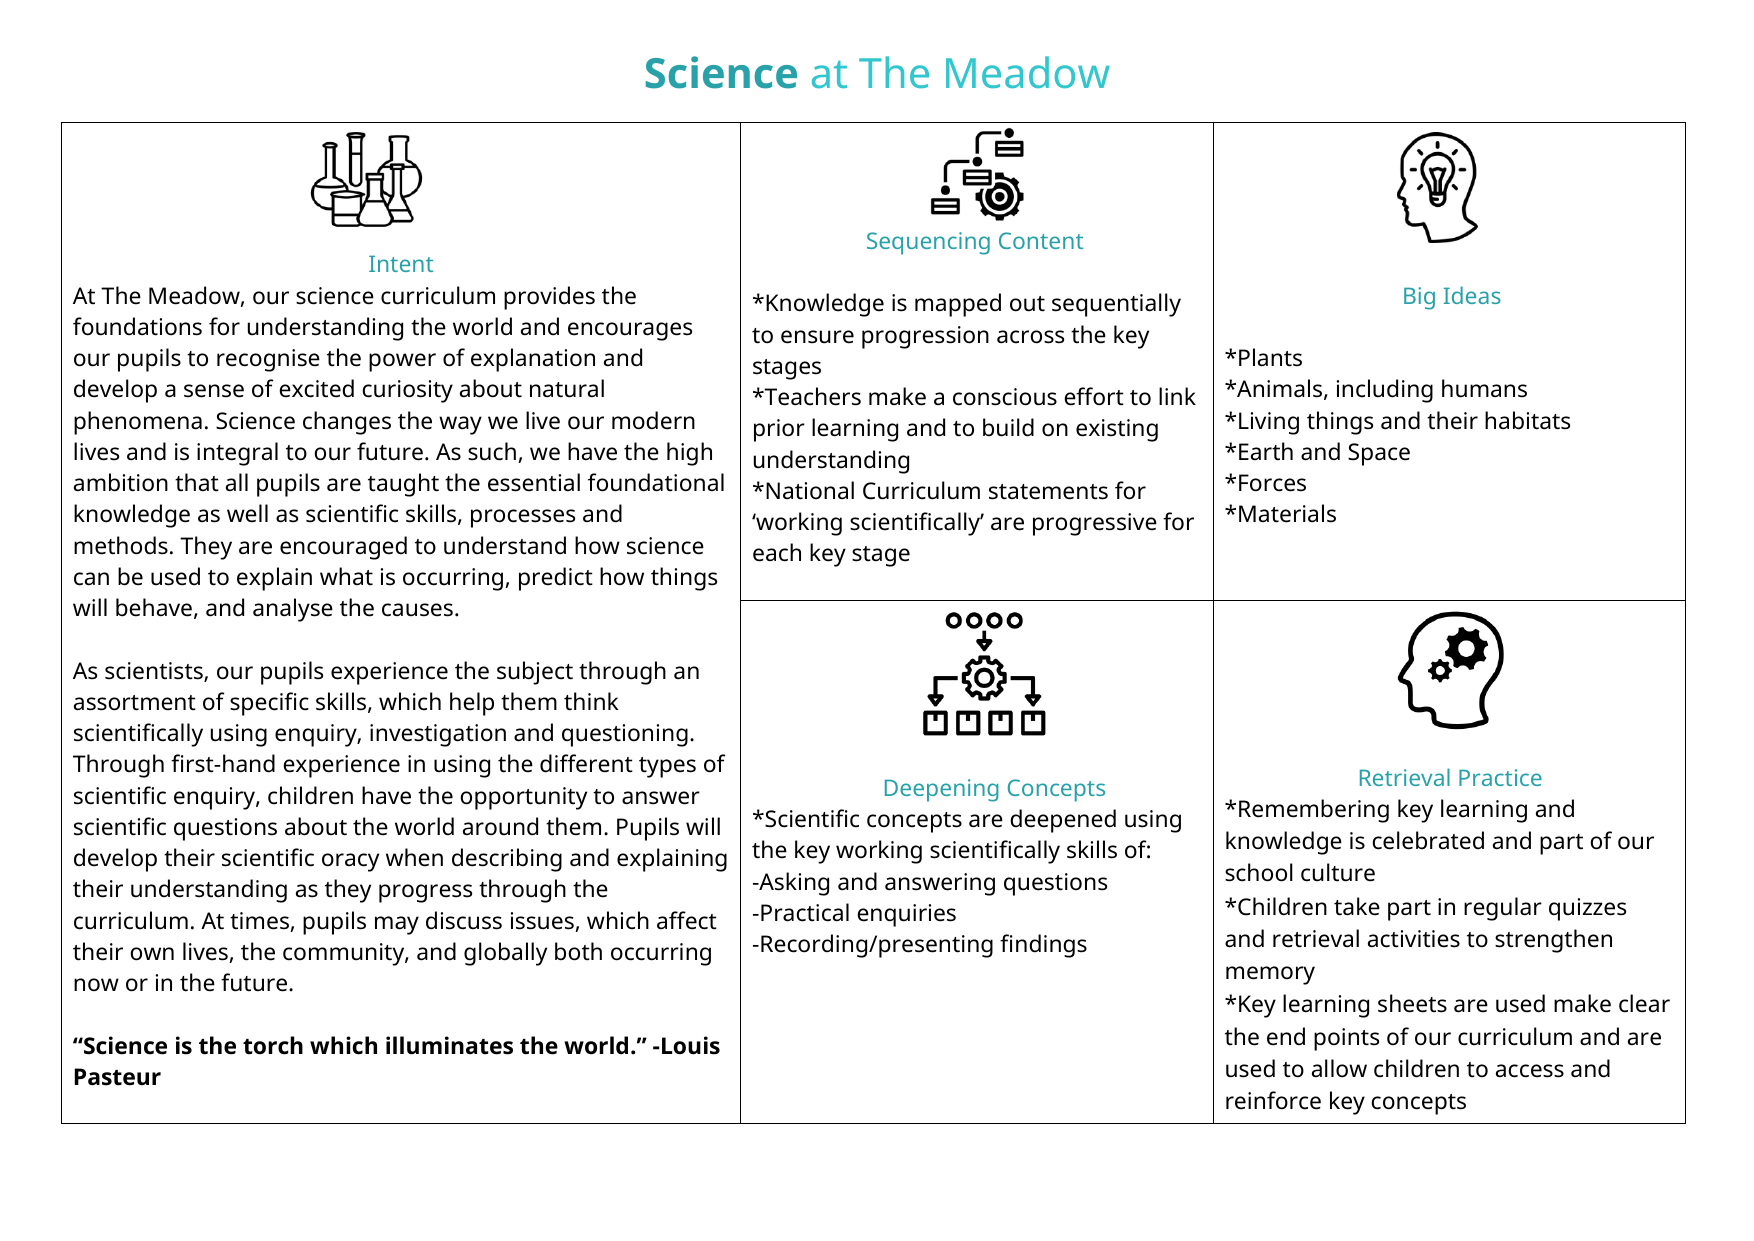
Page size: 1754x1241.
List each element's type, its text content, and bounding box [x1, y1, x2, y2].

picture [303, 123, 429, 235]
table_cell Deepening Concepts *Scientific concepts are deepened using the key working scientifically skills of: -Asking and answering questions -Practical enquiries -Recording/presenting findings [741, 601, 1213, 1123]
table_header Big Ideas *Plants *Animals, including humans *Living things and their habitats *Earth and Space *Forces *Materials [1214, 123, 1685, 600]
table_header Sequencing Content *Knowledge is mapped out sequentially to ensure progression across the key stages *Teachers make a conscious effort to link prior learning and to build on existing understanding *National Curriculum statements for ‘working scientifically’ are progressive for each key stage [741, 123, 1213, 600]
table_header Intent At The Meadow, our science curriculum provides the foundations for understanding the world and encourages our pupils to recognise the power of explanation and develop a sense of excited curiosity about natural phenomena. Science changes the way we live our modern lives and is integral to our future. As such, we have the high ambition that all pupils are taught the essential foundational knowledge as well as scientific skills, processes and methods. They are encouraged to understand how science can be used to explain what is occurring, predict how things will behave, and analyse the causes. As scientists, our pupils experience the subject through an assortment of specific skills, which help them think scientifically using enquiry, investigation and questioning. Through first-hand experience in using the different types of scientific enquiry, children have the opportunity to answer scientific questions about the world around them. Pupils will develop their scientific oracy when describing and explaining their understanding as they progress through the curriculum. At times, pupils may discuss issues, which affect their own lives, the community, and globally both occurring now or in the future. “Science is the torch which illuminates the world.” -Louis Pasteur [62, 123, 740, 1123]
picture [919, 608, 1049, 739]
table_cell Retrieval Practice *Remembering key learning and knowledge is celebrated and part of our school culture *Children take part in regular quizzes and retrieval activities to strengthen memory *Key learning sheets are used make clear the end points of our curriculum and are used to allow children to access and reinforce key concepts [1214, 601, 1685, 1123]
picture [926, 123, 1028, 225]
picture [1382, 602, 1518, 738]
text Science at The Meadow [150, 44, 1604, 101]
picture [1382, 132, 1492, 243]
